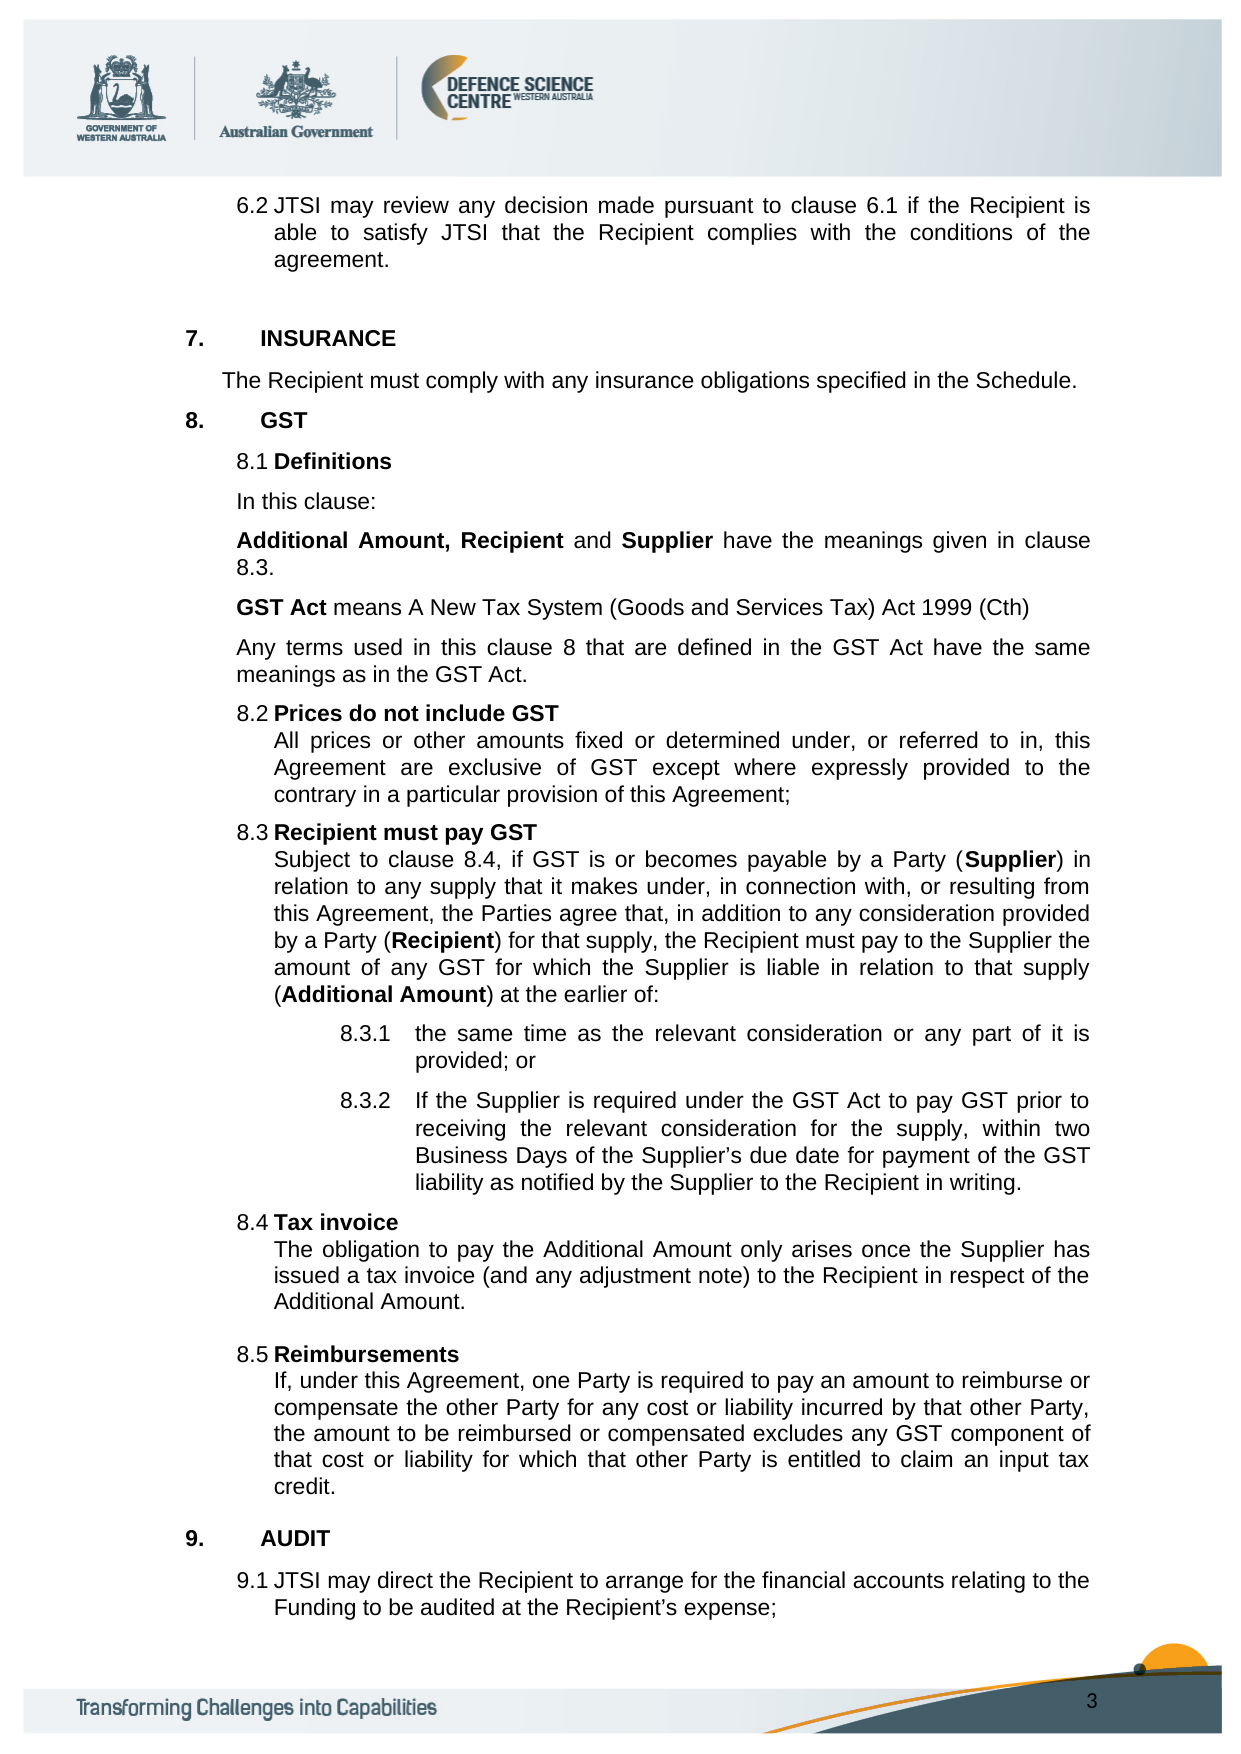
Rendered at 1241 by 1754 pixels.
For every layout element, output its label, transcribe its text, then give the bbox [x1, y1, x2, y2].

list Recipient must pay GST [236, 819, 1091, 846]
text The Recipient must comply with any insurance obligations specified in the Schedule. [222, 367, 1097, 393]
list Reimbursements [236, 1341, 1091, 1367]
subtitle AUDIT [185, 1525, 1091, 1552]
list JTSI may review any decision made pursuant to clause 6.1 if the Recipient is able to satisfy JTSI that the Recipient complies with the conditions of the agreement. [236, 192, 1091, 272]
list JTSI may direct the Recipient to arrange for the financial accounts relating to the Funding to be audited at the Recipient’s expense; [236, 1567, 1091, 1621]
text The obligation to pay the Additional Amount only arises once the Supplier has issued a tax invoice (and any adjustment note) to the Recipient in respect of the Additional Amount. [273, 1236, 1091, 1314]
text All prices or other amounts fixed or determined under, or referred to in, this Agreement are exclusive of GST except where expressly provided to the contrary in a particular provision of this Agreement; [273, 727, 1091, 807]
list If the Supplier is required under the GST Act to pay GST prior to receiving the relevant consideration for the supply, within two Business Days of the Supplier’s due date for payment of the GST liability as notified by the Supplier to the Recipient in writing. [340, 1087, 1091, 1196]
text In this clause: [236, 488, 1091, 514]
text Any terms used in this clause 8 that are defined in the GST Act have the same meanings as in the GST Act. [236, 633, 1091, 687]
list Definitions [236, 448, 1091, 474]
text If, under this Agreement, one Party is required to pay an amount to reimburse or compensate the other Party for any cost or liability incurred by that other Party, the amount to be reimbursed or compensated excludes any GST component of that cost or liability for which that other Party is entitled to claim an input tax credit. [273, 1367, 1091, 1499]
list the same time as the relevant consideration or any part of it is provided; or [340, 1020, 1091, 1073]
subtitle INSURANCE [185, 325, 1091, 352]
list Prices do not include GST [236, 700, 1091, 727]
text Additional Amount, Recipient and Supplier have the meanings given in clause 8.3. [236, 527, 1091, 581]
list Tax invoice [236, 1209, 1091, 1236]
picture [2, 0, 1241, 1754]
text GST Act means A New Tax System (Goods and Services Tax) Act 1999 (Cth) [236, 594, 1091, 620]
subtitle GST [185, 407, 1091, 433]
text Subject to clause 8.4, if GST is or becomes payable by a Party (Supplier) in relation to any supply that it makes under, in connection with, or resulting from this Agreement, the Parties agree that, in addition to any consideration provided by a Party (Recipient) for that supply, the Recipient must pay to the Supplier the amount of any GST for which the Supplier is liable in relation to that supply (Additional Amount) at the earlier of: [273, 846, 1091, 1007]
